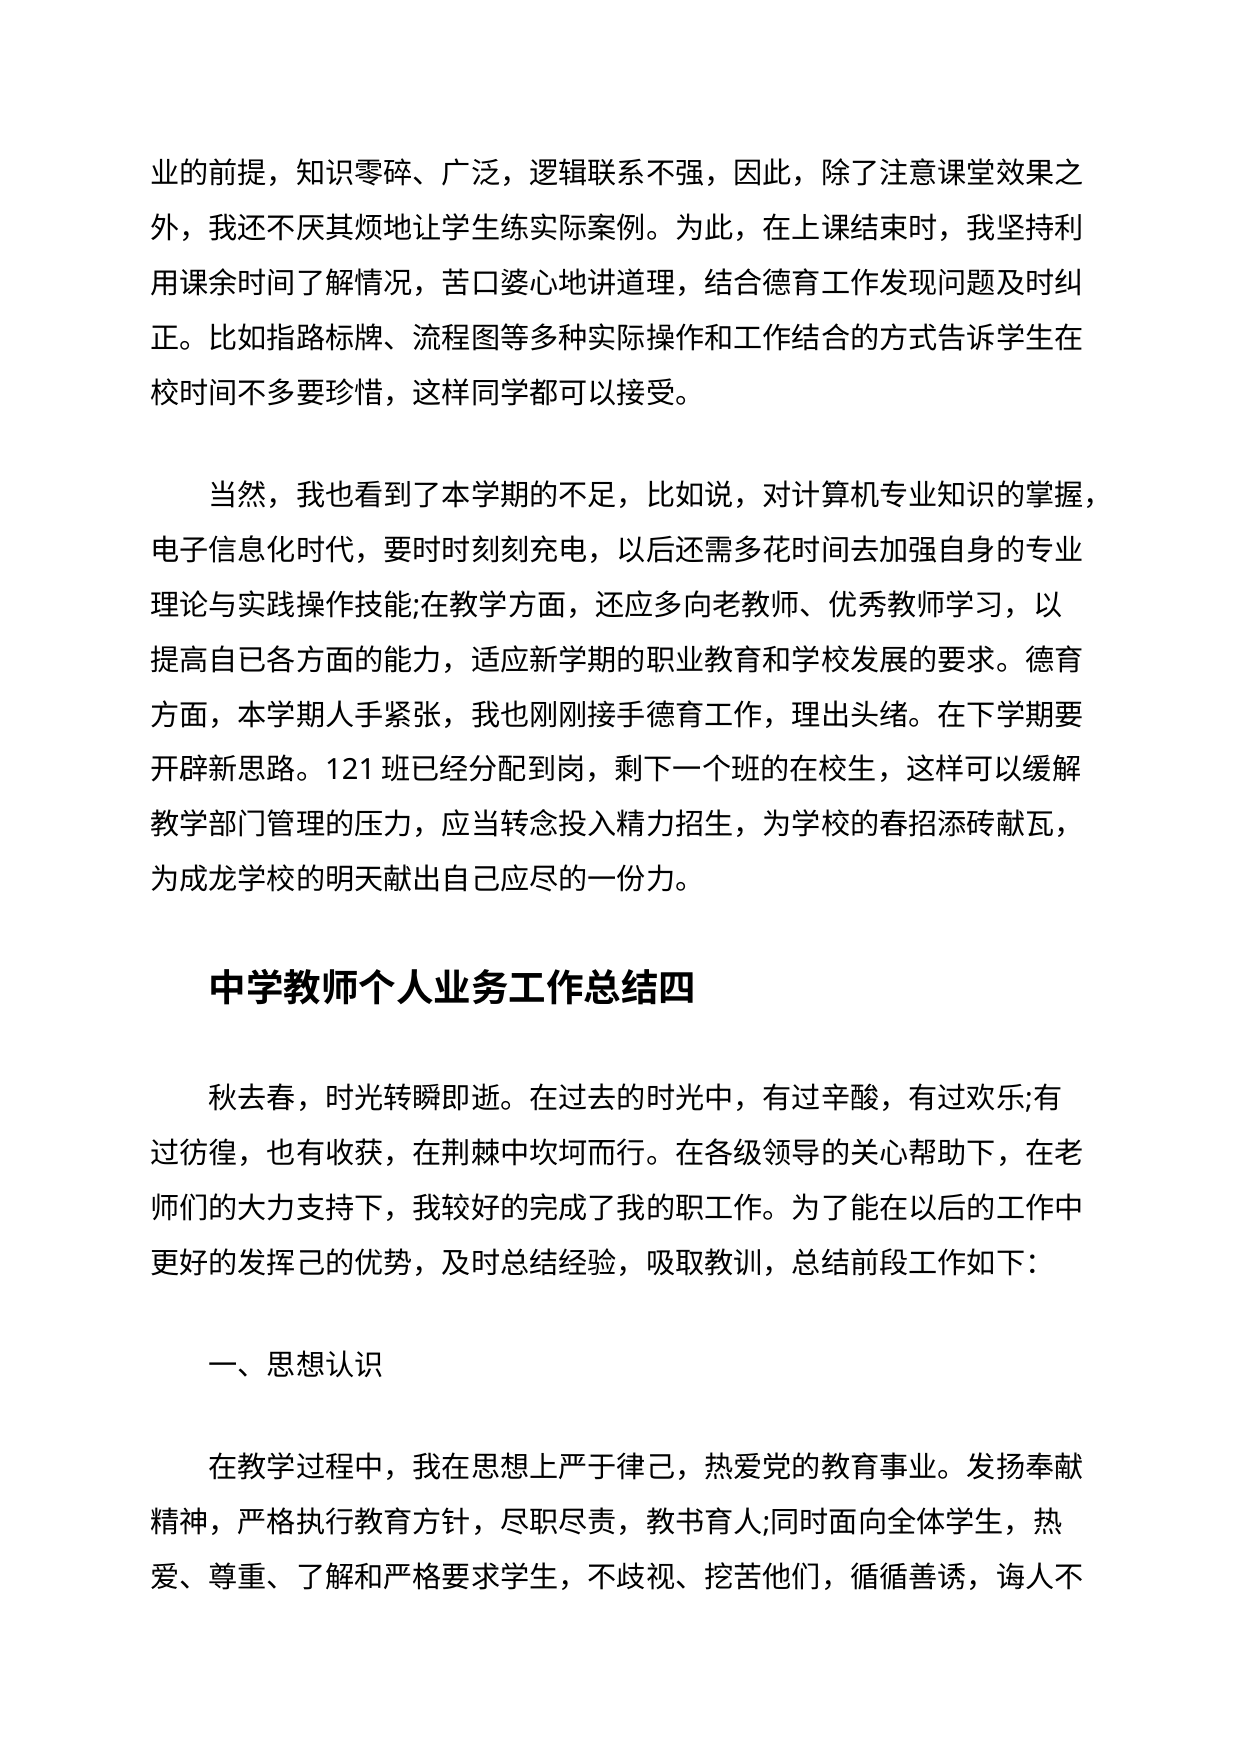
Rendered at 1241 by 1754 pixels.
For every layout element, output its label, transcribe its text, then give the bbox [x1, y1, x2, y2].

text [150, 1443, 1090, 1596]
text 当然，我也看到了本学期的不足，比如说，对计算机专业知识的掌握，电子信息化时代，要时时刻刻充电，以后还需多花时间去加强自身的专业理论与实践操作技能;在教学方面，还应多向老教师、优秀教师学习，以提高自已各方面的能力，适应新学期的职业教育和学校发展的要求。德育方面，本学期人手紧张，我也刚刚接手德育工作，理出头绪。在下学期要开辟新思路。121班已经分配到岗，剩下一个班的在校生，这样可以缓解教学部门管理的压力，应当转念投入精力招生，为学校的春招添砖献瓦，为成龙学校的明天献出自己应尽的一份力。 [150, 471, 1090, 898]
text 一、思想认识 [150, 1342, 1090, 1384]
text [150, 150, 1090, 412]
text 中学教师个人业务工作总结四 [150, 958, 1090, 1012]
text 秋去春，时光转瞬即逝。在过去的时光中，有过辛酸，有过欢乐;有过彷徨，也有收获，在荆棘中坎坷而行。在各级领导的关心帮助下，在老师们的大力支持下，我较好的完成了我的职工作。为了能在以后的工作中更好的发挥己的优势，及时总结经验，吸取教训，总结前段工作如下： [150, 1075, 1090, 1282]
